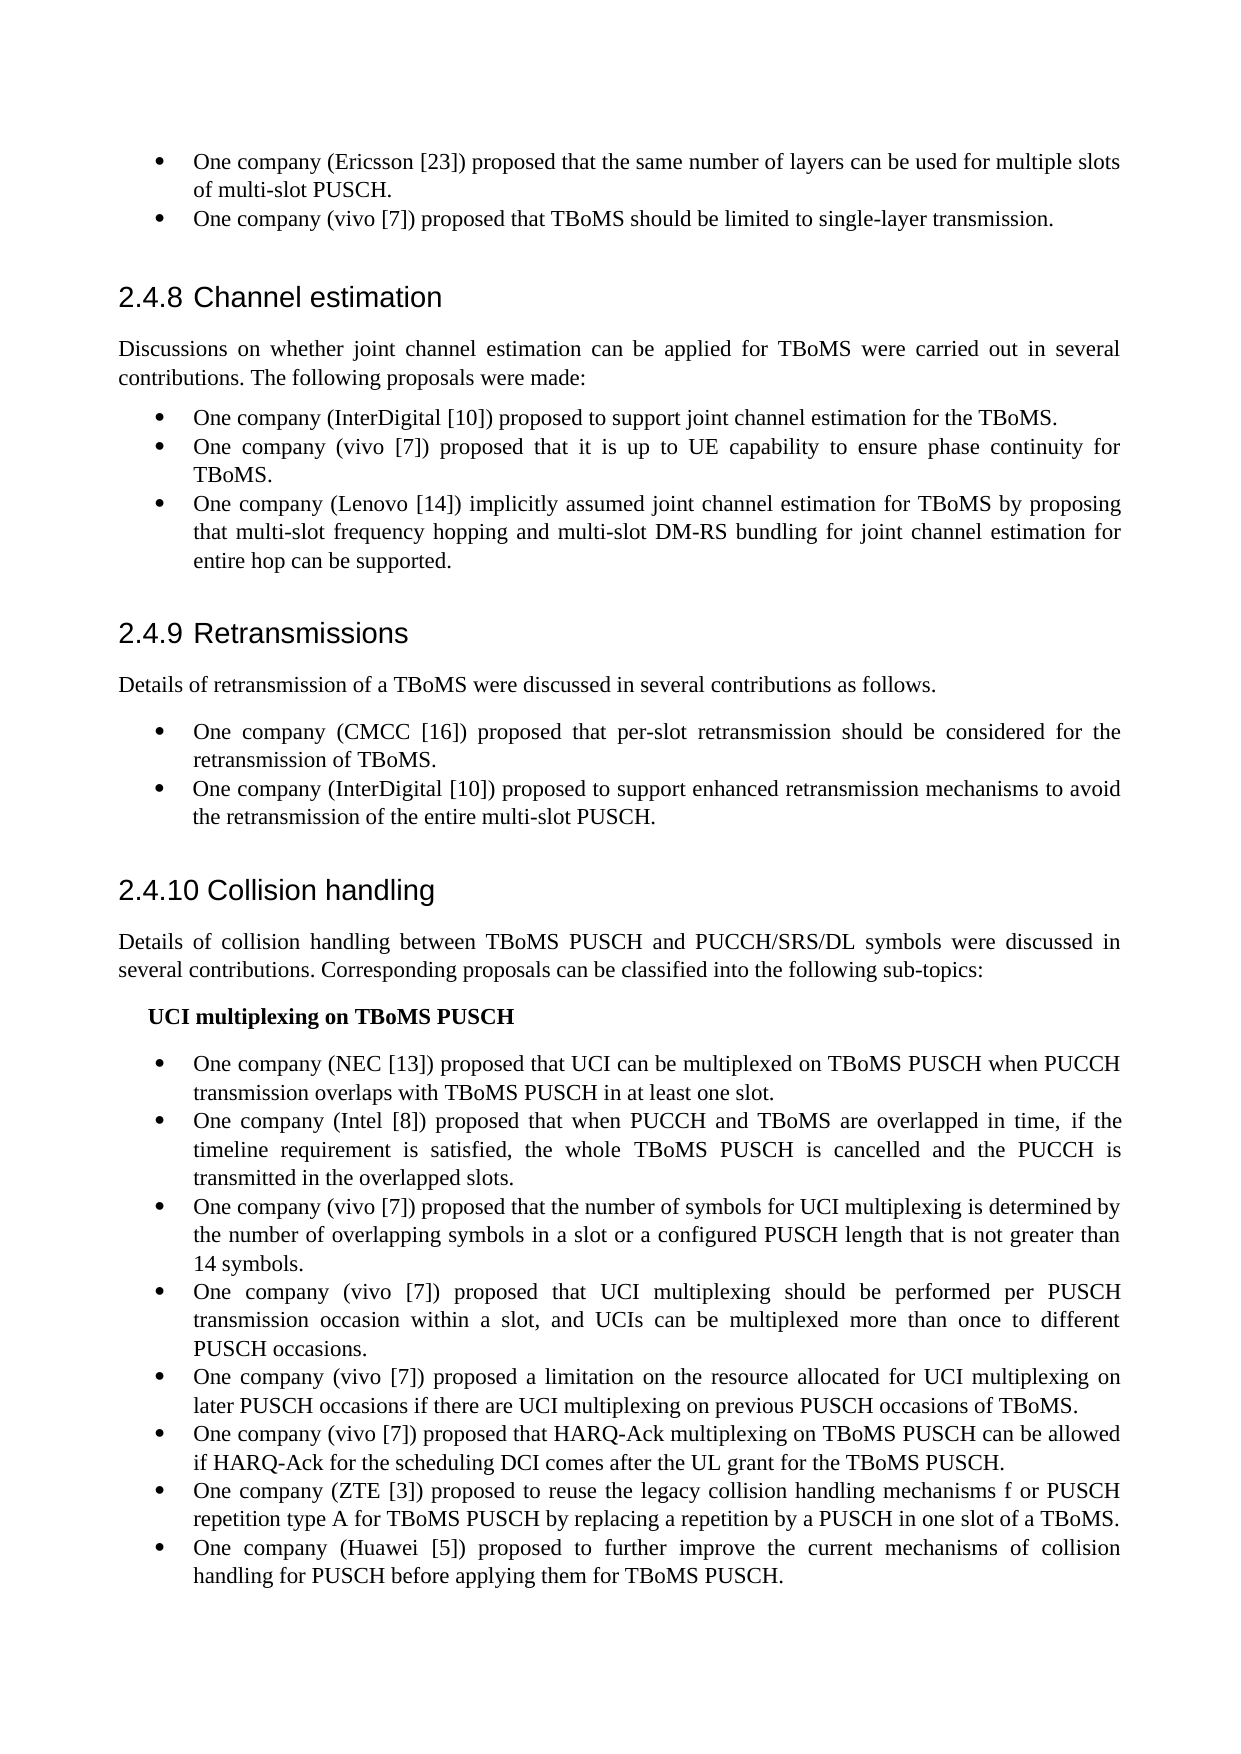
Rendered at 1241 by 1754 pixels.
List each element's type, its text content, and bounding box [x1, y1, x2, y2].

list One company (vivo [7]) proposed that HARQ-Ack multiplexing on TBoMS PUSCH can be allowed if HARQ-Ack for the scheduling DCI comes after the UL grant for the TBoMS PUSCH. [156, 1420, 1122, 1475]
list One company (Ericsson [23]) proposed that the same number of layers can be used for multiple slots of multi-slot PUSCH. [156, 148, 1122, 202]
text Discussions on whether joint channel estimation can be applied for TBoMS were carried out in several contributions. The following proposals were made: [118, 335, 1122, 390]
list One company (ZTE [3]) proposed to reuse the legacy collision handling mechanisms f or PUSCH repetition type A for TBoMS PUSCH by replacing a repetition by a PUSCH in one slot of a TBoMS. [156, 1477, 1122, 1532]
list One company (vivo [7]) proposed that UCI multiplexing should be performed per PUSCH transmission occasion within a slot, and UCIs can be multiplexed more than once to different PUSCH occasions. [156, 1278, 1122, 1361]
text UCI multiplexing on TBoMS PUSCH [118, 1003, 1122, 1030]
list One company (Intel [8]) proposed that when PUCCH and TBoMS are overlapped in time, if the timeline requirement is satisfied, the whole TBoMS PUSCH is cancelled and the PUCCH is transmitted in the overlapped slots. [156, 1107, 1122, 1191]
list One company (NEC [13]) proposed that UCI can be multiplexed on TBoMS PUSCH when PUCCH transmission overlaps with TBoMS PUSCH in at least one slot. [156, 1051, 1122, 1105]
subtitle Channel estimation [118, 280, 1122, 314]
list One company (vivo [7]) proposed that the number of symbols for UCI multiplexing is determined by the number of overlapping symbols in a slot or a configured PUSCH length that is not greater than 14 symbols. [156, 1193, 1122, 1276]
list One company (InterDigital [10]) proposed to support joint channel estimation for the TBoMS. [156, 404, 1122, 431]
list One company (vivo [7]) proposed that TBoMS should be limited to single-layer transmission. [156, 204, 1122, 231]
list One company (Lenovo [14]) implicitly assumed joint channel estimation for TBoMS by proposing that multi-slot frequency hopping and multi-slot DM-RS bundling for joint channel estimation for entire hop can be supported. [156, 490, 1122, 573]
text Details of collision handling between TBoMS PUSCH and PUCCH/SRS/DL symbols were discussed in several contributions. Corresponding proposals can be classified into the following sub-topics: [118, 928, 1122, 982]
list One company (vivo [7]) proposed a limitation on the resource allocated for UCI multiplexing on later PUSCH occasions if there are UCI multiplexing on previous PUSCH occasions of TBoMS. [156, 1363, 1122, 1418]
list One company (InterDigital [10]) proposed to support enhanced retransmission mechanisms to avoid the retransmission of the entire multi-slot PUSCH. [155, 775, 1122, 830]
list One company (vivo [7]) proposed that it is up to UE capability to ensure phase continuity for TBoMS. [156, 433, 1122, 488]
subtitle Collision handling [118, 873, 1122, 906]
subtitle Retransmissions [118, 616, 1122, 649]
list One company (Huawei [5]) proposed to further improve the current mechanisms of collision handling for PUSCH before applying them for TBoMS PUSCH. [156, 1534, 1122, 1589]
list One company (CMCC [16]) proposed that per-slot retransmission should be considered for the retransmission of TBoMS. [156, 718, 1122, 773]
text Details of retransmission of a TBoMS were discussed in several contributions as follows. [118, 671, 1122, 697]
